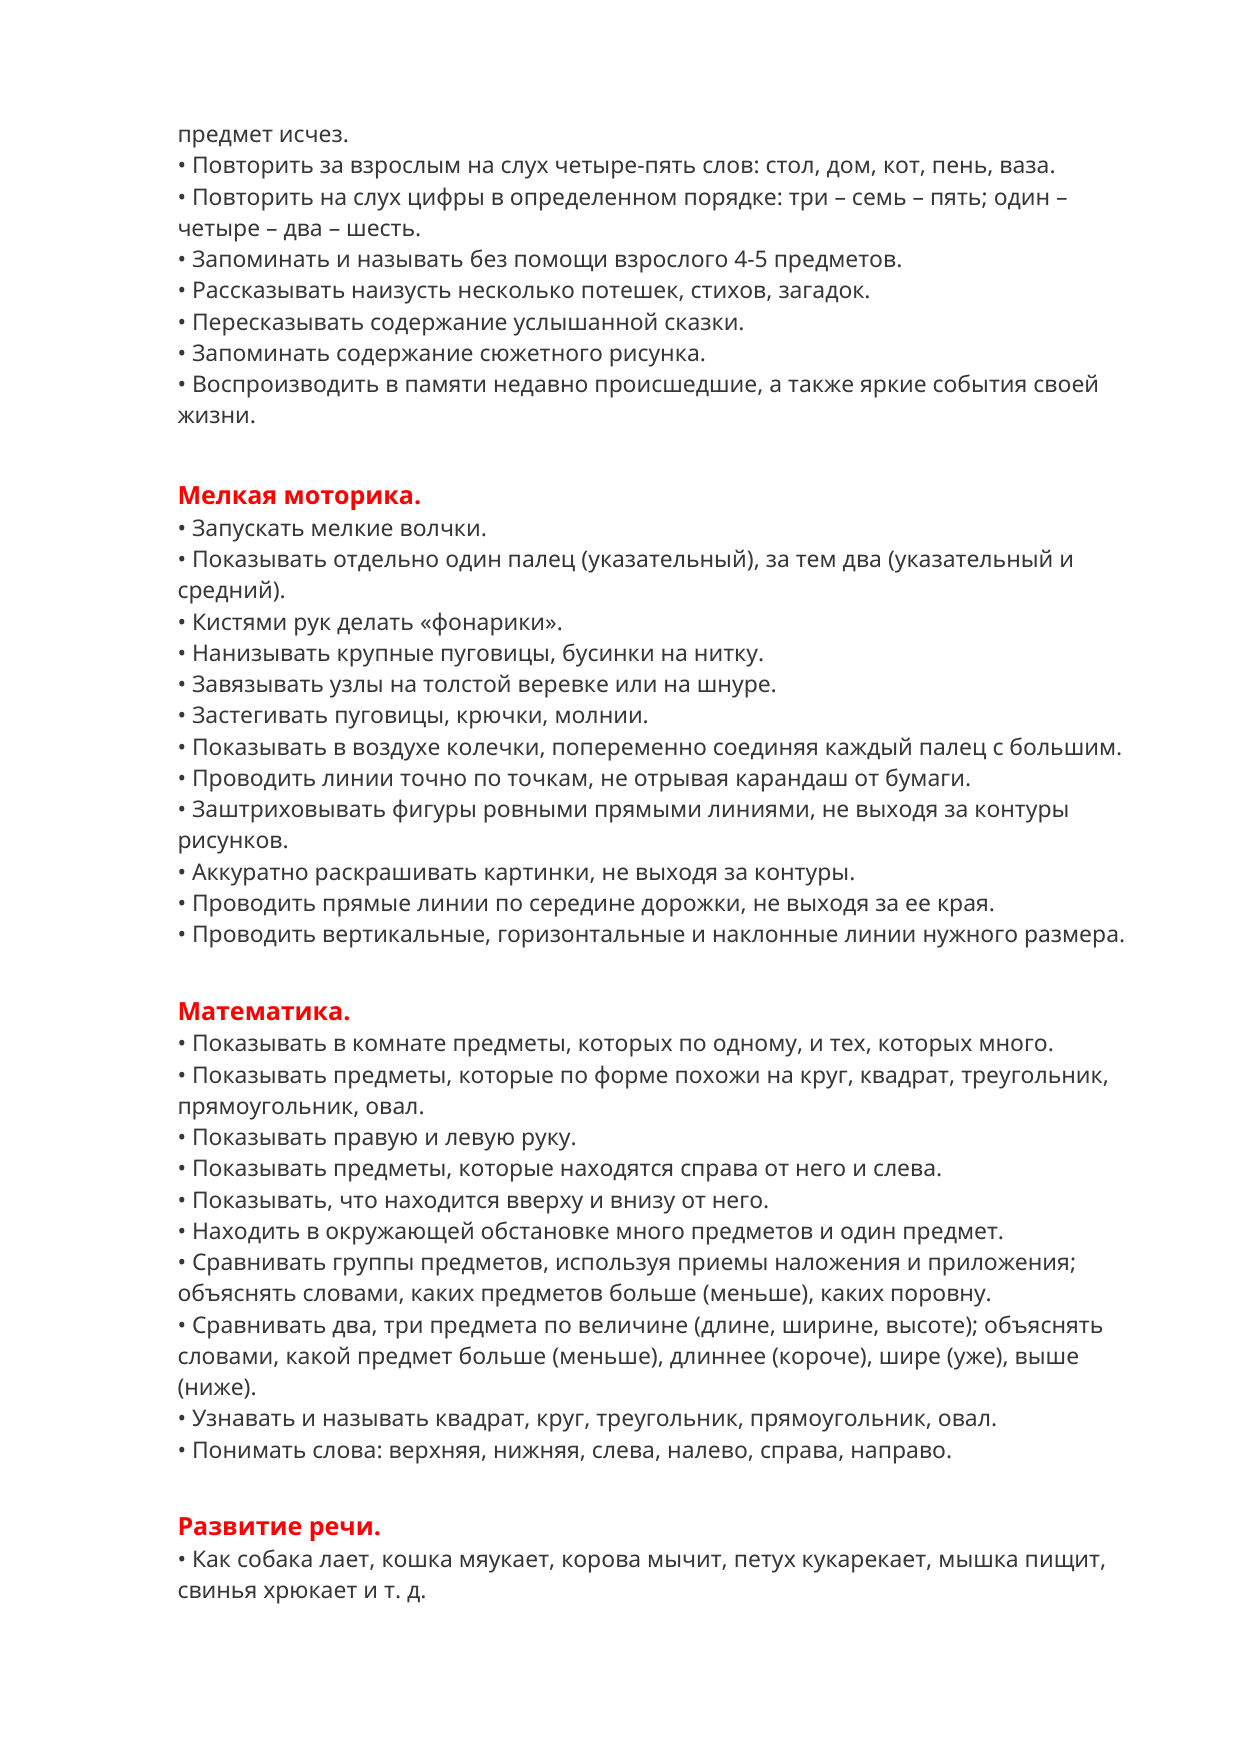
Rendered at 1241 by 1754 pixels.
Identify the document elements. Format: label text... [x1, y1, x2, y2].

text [177, 118, 1152, 431]
text Математика. • Показывать в комнате предметы, которых по одному, и тех, которых много. • Показывать предметы, которые по форме похожи на круг, квадрат, треугольник, прямоугольник, овал. • Показывать правую и левую руку. • Показывать предметы, которые находятся справа от него и слева. • Показывать, что находится вверху и внизу от него. • Находить в окружающей обстановке много предметов и один предмет. • Сравнивать группы предметов, используя приемы наложения и приложения; объяснять словами, каких предметов больше (меньше), каких поровну. • Сравнивать два, три предмета по величине (длине, ширине, высоте); объяснять словами, какой предмет больше (меньше), длиннее (короче), шире (уже), выше (ниже). • Узнавать и называть квадрат, круг, треугольник, прямоугольник, овал. • Понимать слова: верхняя, нижняя, слева, налево, справа, направо. [177, 993, 1152, 1493]
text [177, 1509, 1152, 1605]
text Мелкая моторика. • Запускать мелкие волчки. • Показывать отдельно один палец (указательный), за тем два (указательный и средний). • Кистями рук делать «фонарики». • Нанизывать крупные пуговицы, бусинки на нитку. • Завязывать узлы на толстой веревке или на шнуре. • Застегивать пуговицы, крючки, молнии. • Показывать в воздухе колечки, попеременно соединяя каждый палец с большим. • Проводить линии точно по точкам, не отрывая карандаш от бумаги. • Заштриховывать фигуры ровными прямыми линиями, не выходя за контуры рисунков. • Аккуратно раскрашивать картинки, не выходя за контуры. • Проводить прямые линии по середине дорожки, не выходя за ее края. • Проводить вертикальные, горизонтальные и наклонные линии нужного размера. [177, 447, 1152, 977]
